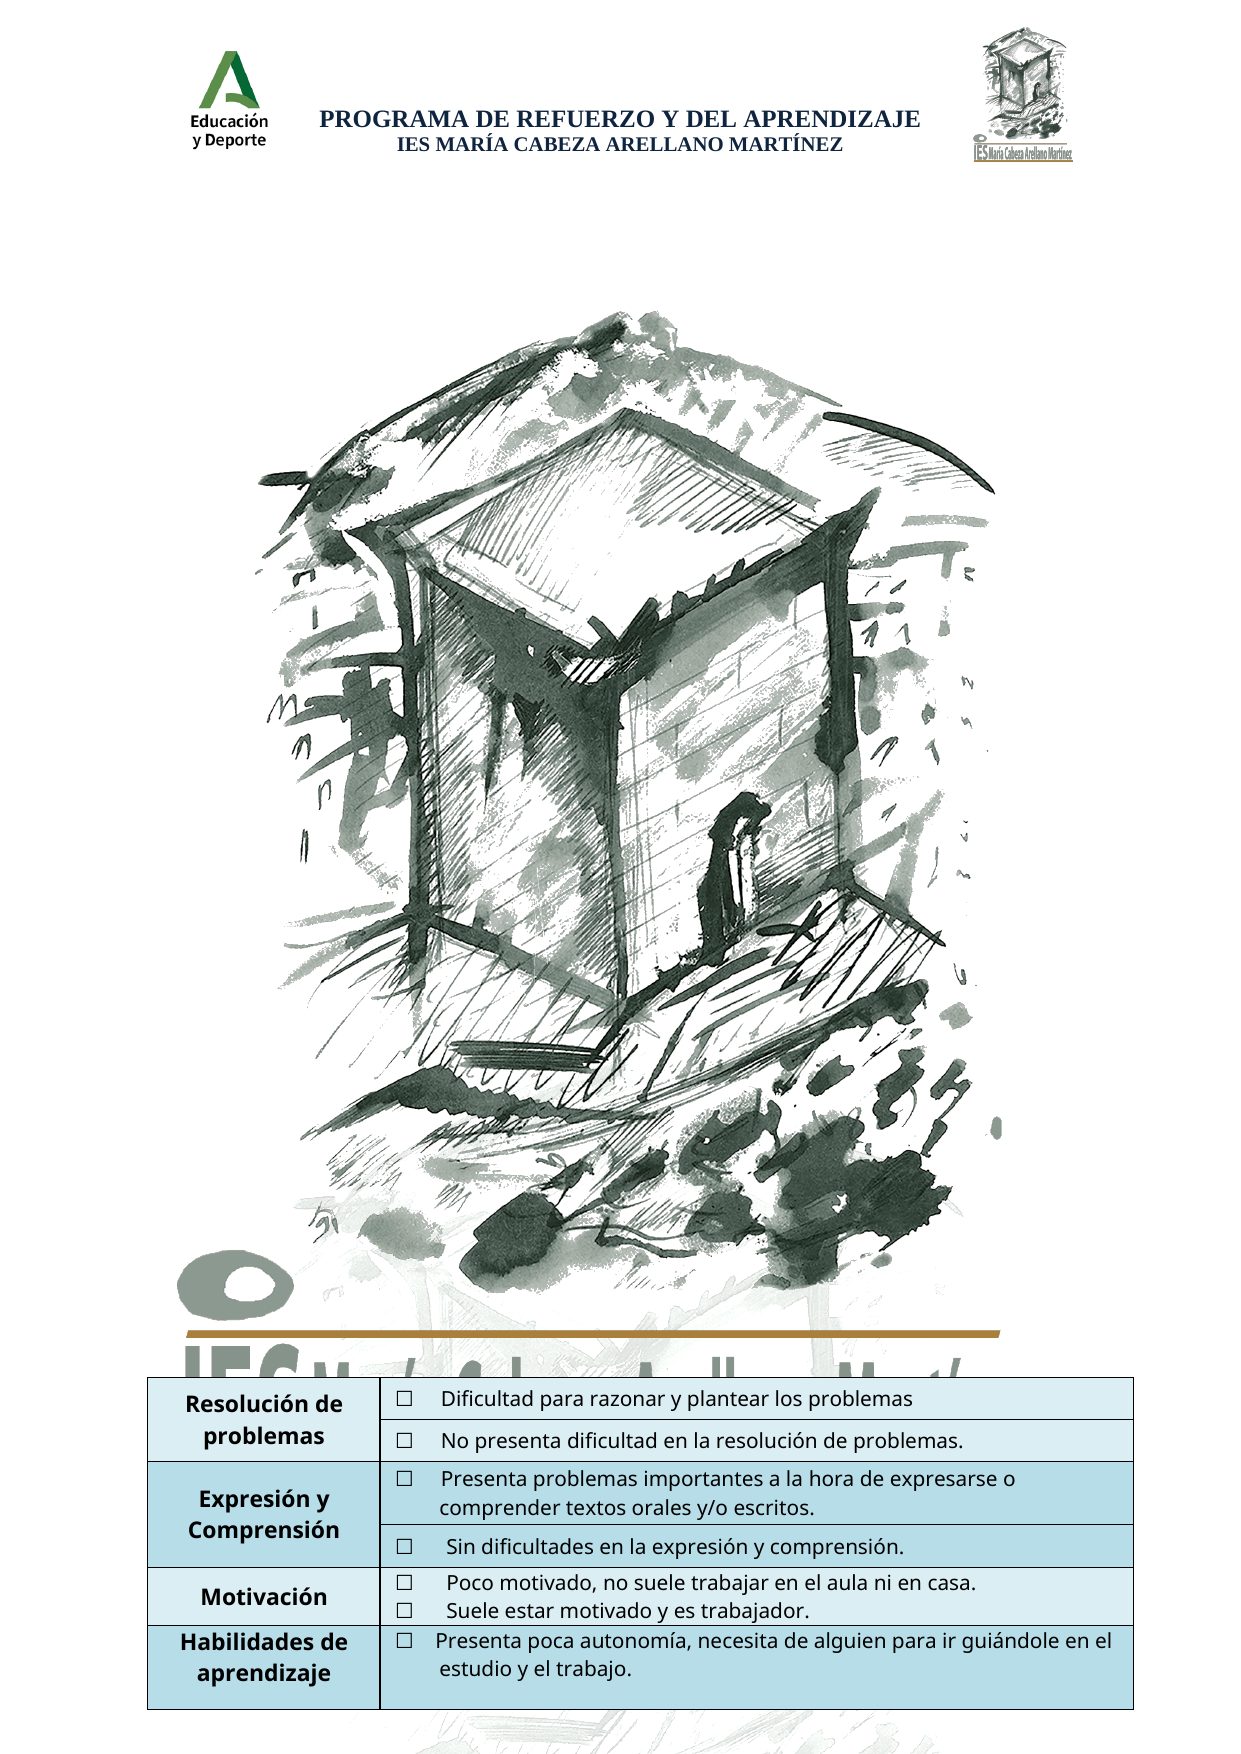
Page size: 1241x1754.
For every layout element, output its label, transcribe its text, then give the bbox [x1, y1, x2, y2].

table_cell Sin dificultades en la expresión y comprensión. [381, 1525, 1133, 1567]
table_cell Poco motivado, no suele trabajar en el aula ni en casa. Suele estar motivado y es trabajador. [381, 1568, 1133, 1625]
table_cell Habilidades de aprendizaje [148, 1626, 379, 1709]
table_cell Motivación [148, 1568, 379, 1625]
table_cell Expresión y Comprensión [148, 1462, 379, 1567]
picture [147, 11, 1123, 1377]
table_cell Resolución de problemas [148, 1378, 379, 1461]
table_cell Presenta problemas importantes a la hora de expresarse o comprender textos orales y/o escritos. [381, 1462, 1133, 1524]
table_cell Presenta poca autonomía, necesita de alguien para ir guiándole en el estudio y el trabajo. [381, 1626, 1133, 1709]
table_cell No presenta dificultad en la resolución de problemas. [381, 1420, 1133, 1461]
table_cell Dificultad para razonar y plantear los problemas [381, 1378, 1133, 1419]
